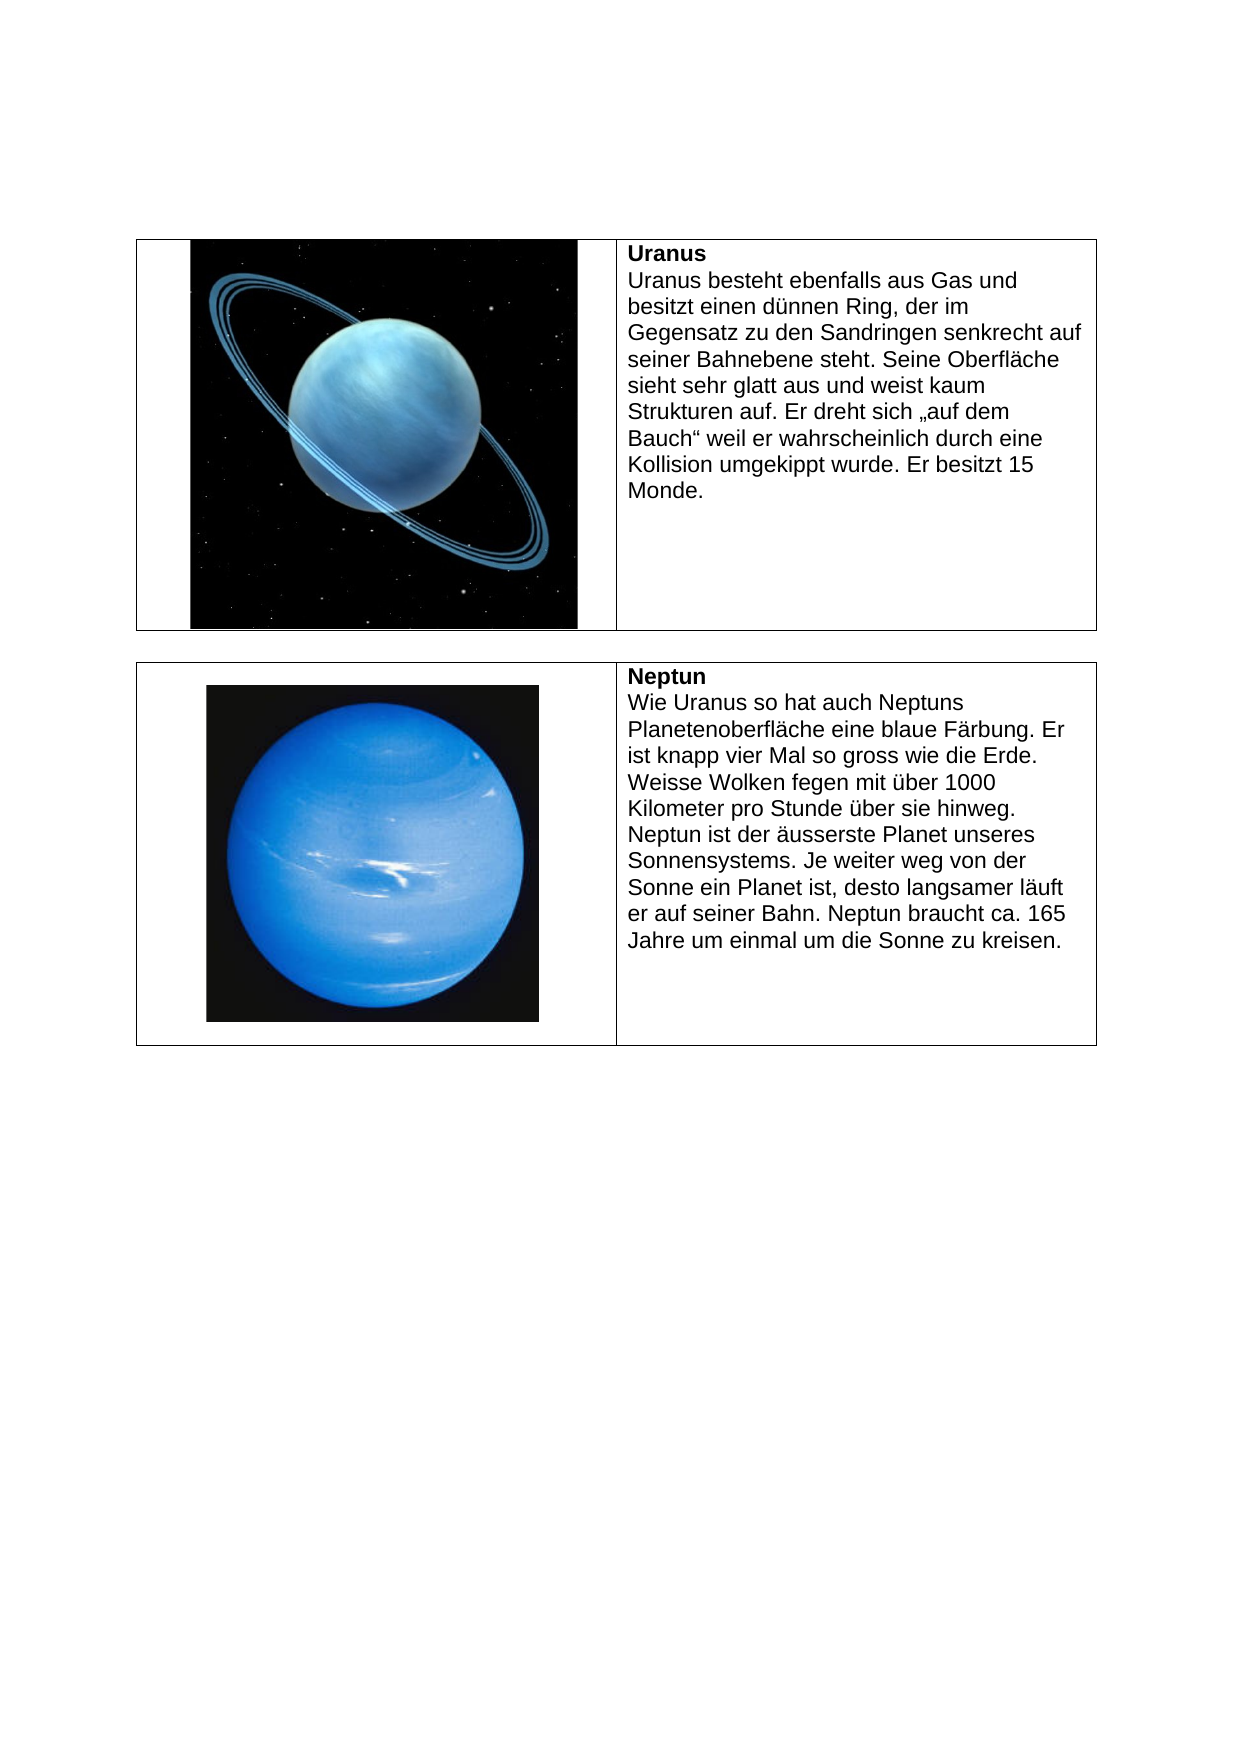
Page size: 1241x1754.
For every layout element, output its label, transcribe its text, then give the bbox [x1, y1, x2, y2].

picture [204, 685, 539, 1020]
picture [190, 240, 578, 628]
table_header Uranus Uranus besteht ebenfalls aus Gas und besitzt einen dünnen Ring, der im Gegensatz zu den Sandringen senkrecht auf seiner Bahnebene steht. Seine Oberfläche sieht sehr glatt aus und weist kaum Strukturen auf. Er dreht sich „auf dem Bauch“ weil er wahrscheinlich durch eine Kollision umgekippt wurde. Er besitzt 15 Monde. [617, 240, 1096, 630]
table_header [137, 663, 616, 1044]
table_header Neptun Wie Uranus so hat auch Neptuns Planetenoberfläche eine blaue Färbung. Er ist knapp vier Mal so gross wie die Erde. Weisse Wolken fegen mit über 1000 Kilometer pro Stunde über sie hinweg. Neptun ist der äusserste Planet unseres Sonnensystems. Je weiter weg von der Sonne ein Planet ist, desto langsamer läuft er auf seiner Bahn. Neptun braucht ca. 165 Jahre um einmal um die Sonne zu kreisen. [617, 663, 1096, 1044]
table_header [137, 240, 616, 630]
